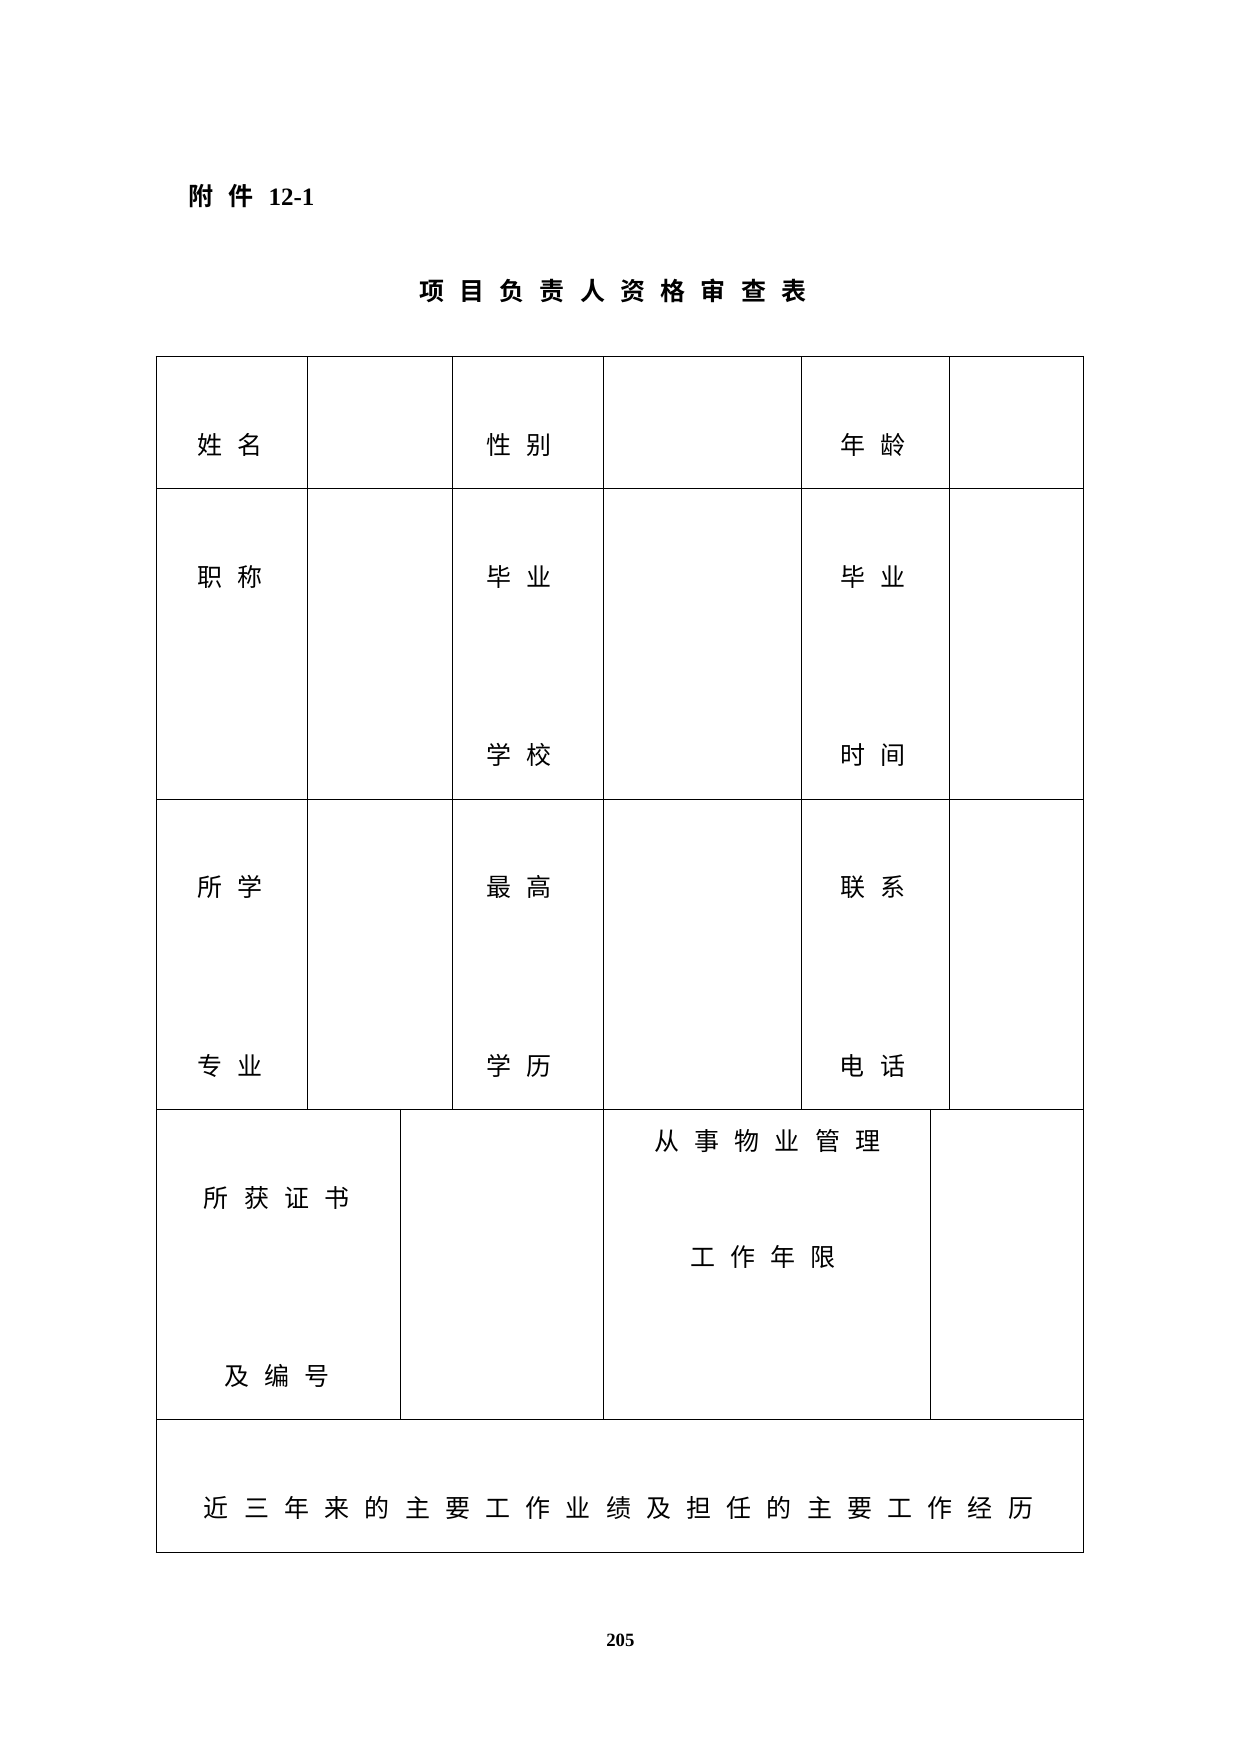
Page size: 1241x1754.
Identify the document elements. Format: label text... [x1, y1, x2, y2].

table_header [604, 357, 801, 488]
table_cell [308, 489, 452, 798]
table_cell 所学专业 [157, 800, 307, 1109]
table_header 性别 [453, 357, 603, 488]
table_cell 所获证书及编号 [157, 1110, 400, 1419]
table_cell 从事物业管理 工作年限 [604, 1110, 930, 1419]
table_header [308, 357, 452, 488]
table_cell 近三年来的主要工作业绩及担任的主要工作经历 [157, 1420, 1083, 1552]
table_cell [604, 800, 801, 1109]
table_cell [401, 1110, 603, 1419]
table_cell [308, 800, 452, 1109]
table_cell 职称 [157, 489, 307, 798]
table_cell [604, 489, 801, 798]
table_header [950, 357, 1083, 488]
table_cell 毕业时间 [802, 489, 949, 798]
table_cell 最高学历 [453, 800, 603, 1109]
table_cell 毕业学校 [453, 489, 603, 798]
table_header 年龄 [802, 357, 949, 488]
table_cell [931, 1110, 1083, 1419]
text 附件12-1 [188, 164, 1052, 224]
table_cell [950, 489, 1083, 798]
table_cell 联系电话 [802, 800, 949, 1109]
text 项目负责人资格审查表 [188, 260, 1052, 319]
table_header 姓名 [157, 357, 307, 488]
table_cell [950, 800, 1083, 1109]
